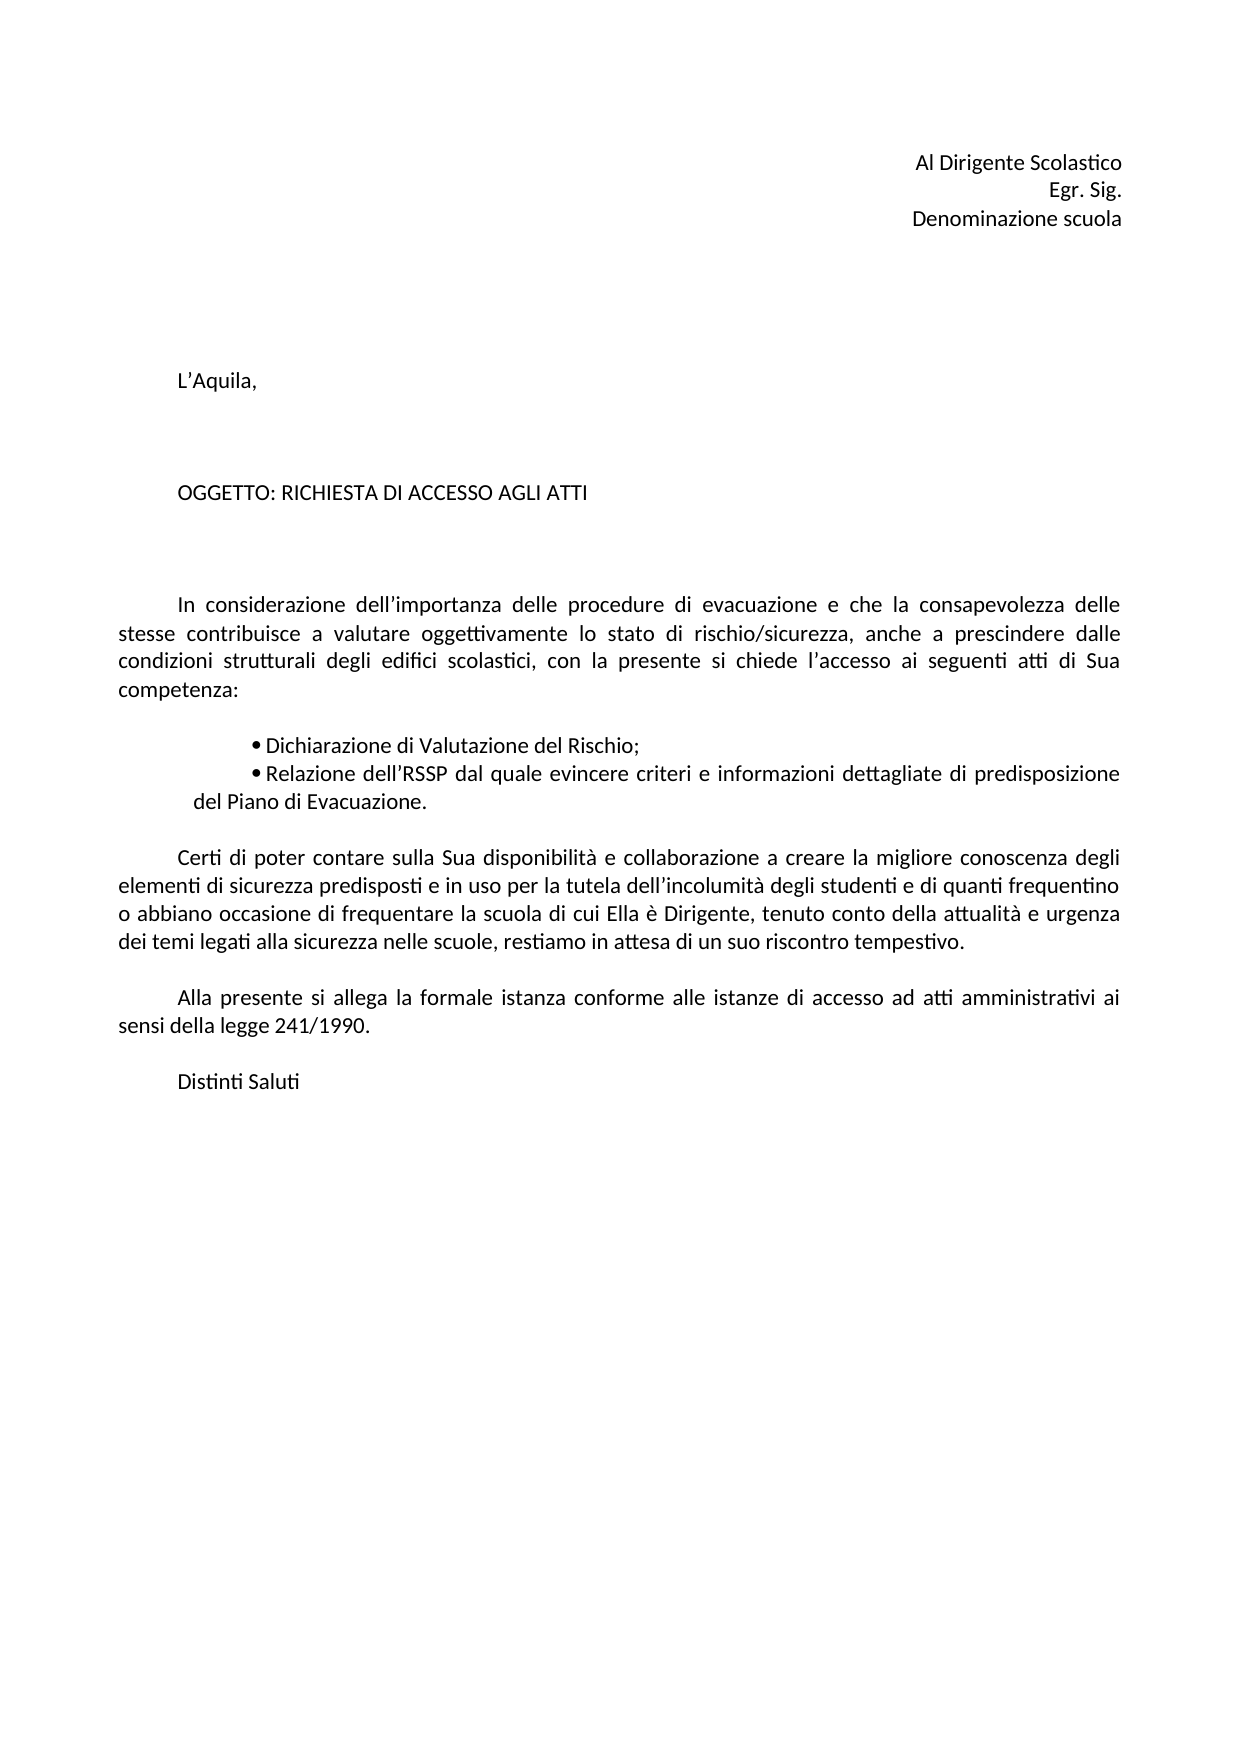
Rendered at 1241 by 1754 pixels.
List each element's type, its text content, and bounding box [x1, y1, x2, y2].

text In considerazione dell’importanza delle procedure di evacuazione e che la consapevolezza delle stesse contribuisce a valutare oggettivamente lo stato di rischio/sicurezza, anche a prescindere dalle condizioni strutturali degli edifici scolastici, con la presente si chiede l’accesso ai seguenti atti di Sua competenza: [118, 591, 1122, 703]
list Relazione dell’RSSP dal quale evincere criteri e informazioni dettagliate di predisposizione del Piano di Evacuazione. [193, 759, 1122, 815]
text Distinti Saluti [118, 1067, 1122, 1095]
text OGGETTO: RICHIESTA DI ACCESSO AGLI ATTI [118, 478, 1122, 507]
text Alla presente si allega la formale istanza conforme alle istanze di accesso ad atti amministrativi ai sensi della legge 241/1990. [118, 983, 1122, 1039]
text Al Dirigente Scolastico [118, 148, 1122, 176]
text Denominazione scuola [118, 204, 1122, 232]
text L’Aquila, [118, 366, 1122, 394]
text Certi di poter contare sulla Sua disponibilità e collaborazione a creare la migliore conoscenza degli elementi di sicurezza predisposti e in uso per la tutela dell’incolumità degli studenti e di quanti frequentino o abbiano occasione di frequentare la scuola di cui Ella è Dirigente, tenuto conto della attualità e urgenza dei temi legati alla sicurezza nelle scuole, restiamo in attesa di un suo riscontro tempestivo. [118, 843, 1122, 955]
list Dichiarazione di Valutazione del Rischio; [193, 731, 1122, 759]
text Egr. Sig. [118, 176, 1122, 204]
